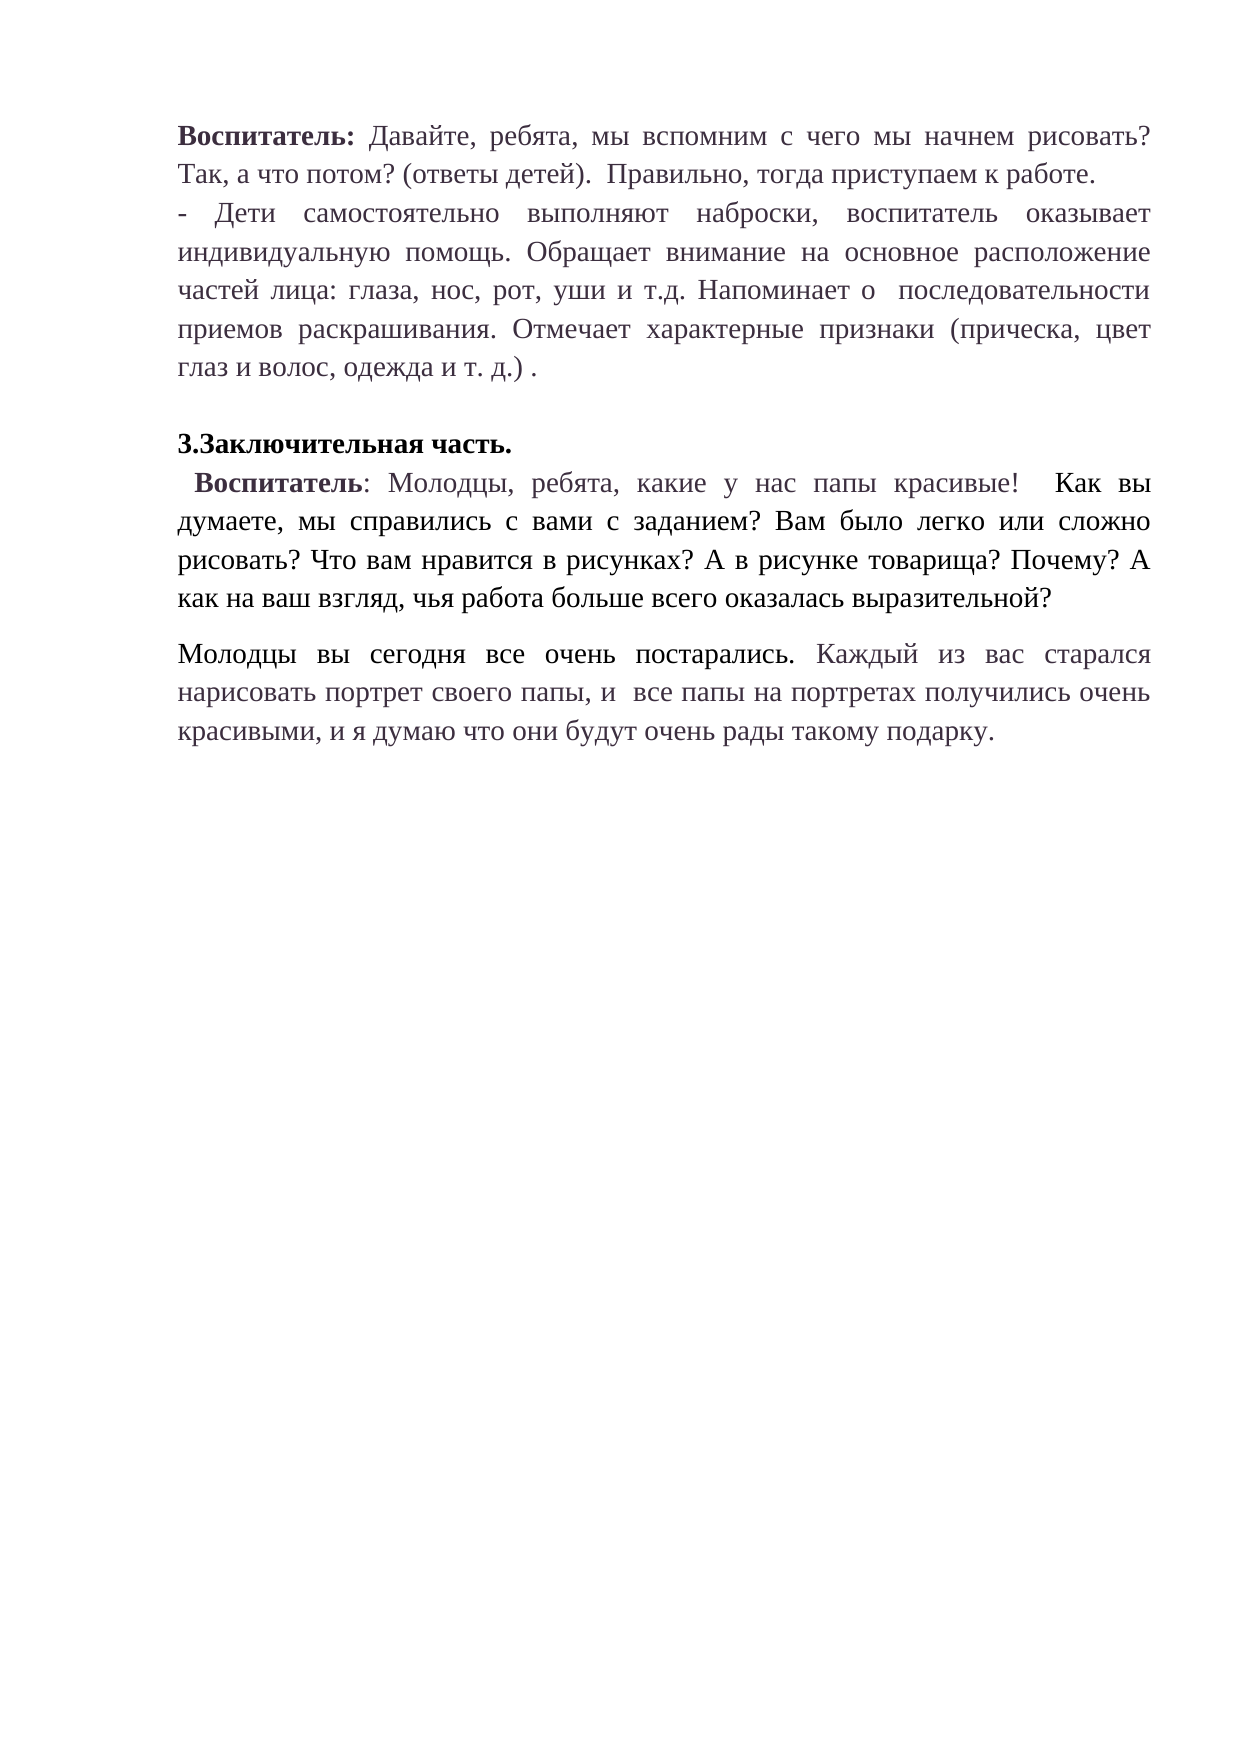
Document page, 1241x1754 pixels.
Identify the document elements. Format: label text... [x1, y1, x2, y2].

text 3.Заключительная часть. [177, 426, 1152, 460]
text Воспитатель: Давайте, ребята, мы вспомним с чего мы начнем рисовать? Так, а что потом? (ответы детей). Правильно, тогда приступаем к работе. [177, 118, 1152, 190]
text Молодцы вы сегодня все очень постарались. Каждый из вас старался нарисовать портрет своего папы, и все папы на портретах получились очень красивыми, и я думаю что они будут очень рады такому подарку. [177, 636, 1152, 746]
text - Дети самостоятельно выполняют наброски, воспитатель оказывает индивидуальную помощь. Обращает внимание на основное расположение частей лица: глаза, нос, рот, уши и т.д. Напоминает о последовательности приемов раскрашивания. Отмечает характерные признаки (прическа, цвет глаз и волос, одежда и т. д.) . [177, 195, 1152, 383]
text Воспитатель: Молодцы, ребята, какие у нас папы красивые! Как вы думаете, мы справились с вами с заданием? Вам было легко или сложно рисовать? Что вам нравится в рисунках? А в рисунке товарища? Почему? А как на ваш взгляд, чья работа больше всего оказалась выразительной? [177, 465, 1152, 614]
